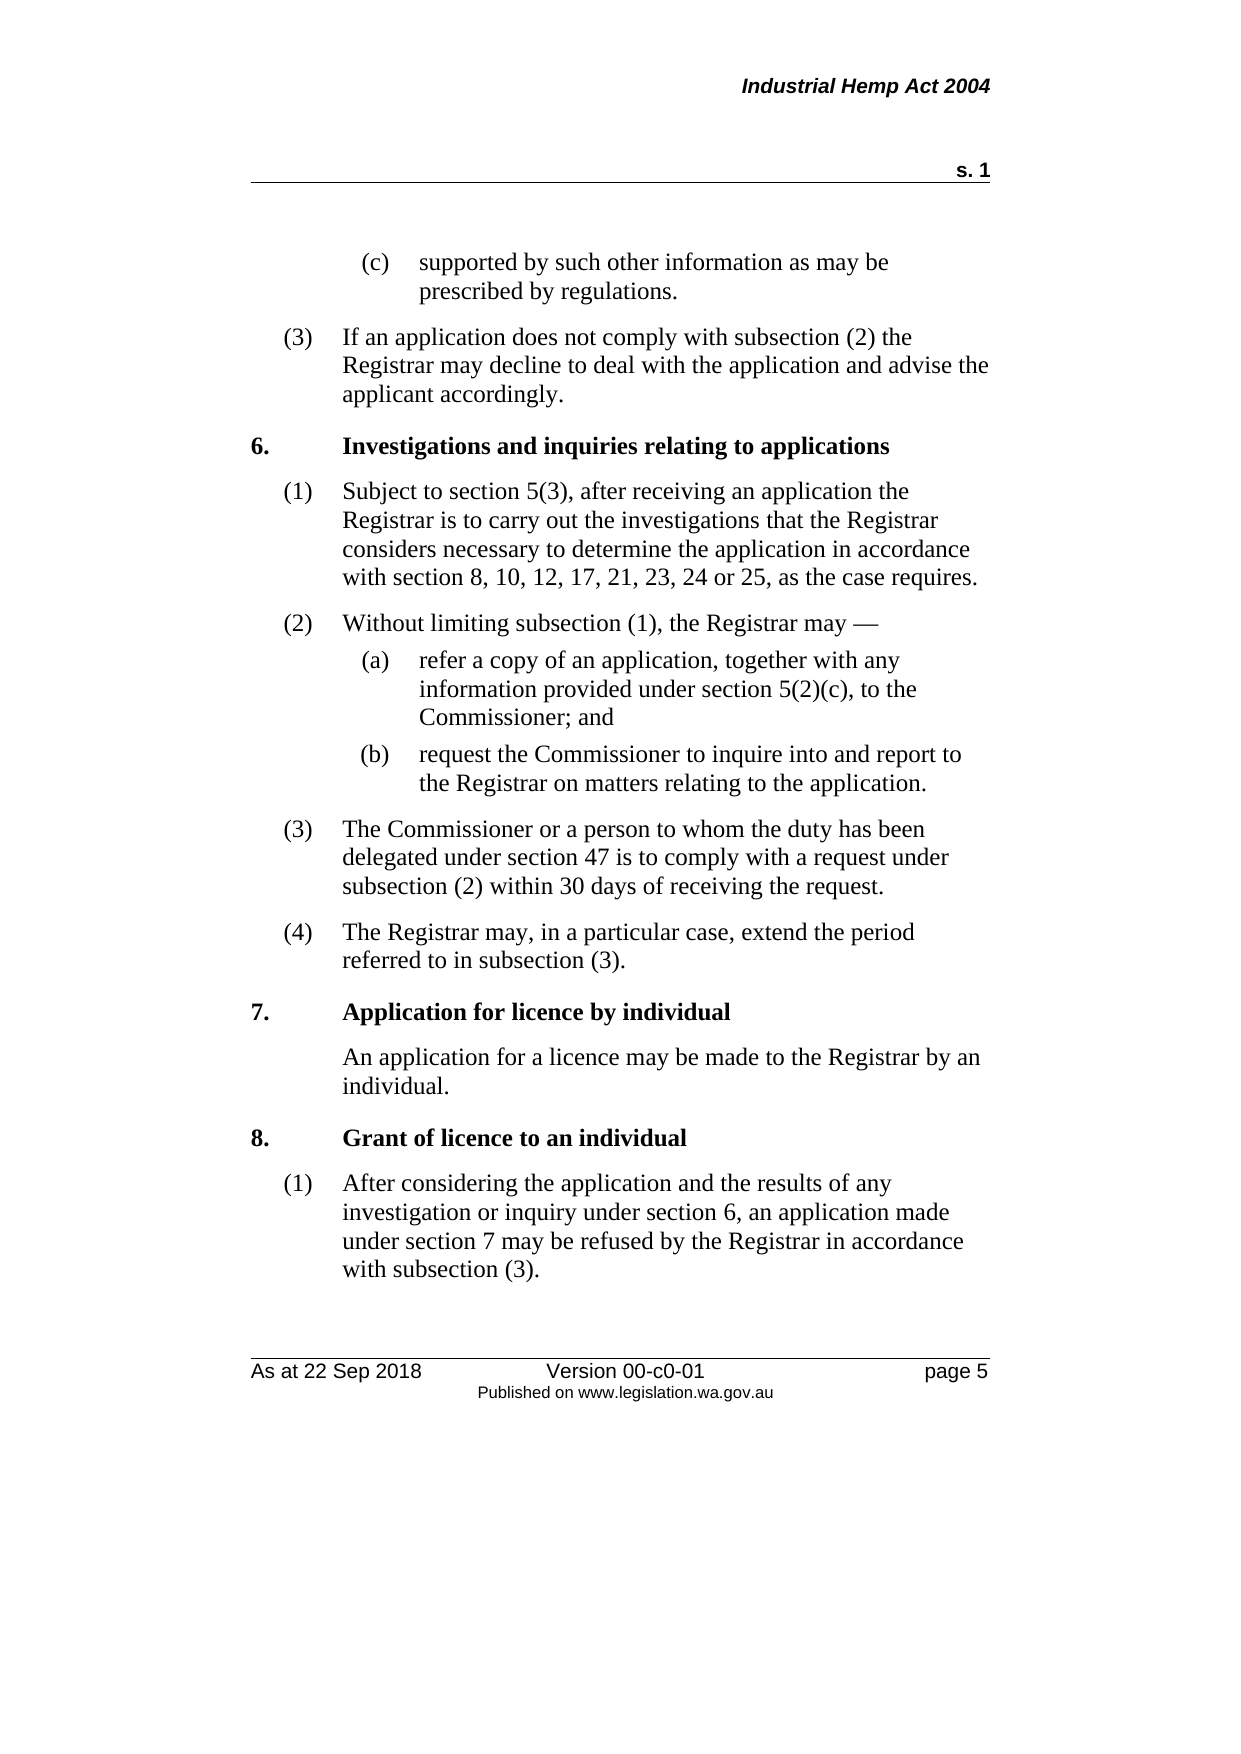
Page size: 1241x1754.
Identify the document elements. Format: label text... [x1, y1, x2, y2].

subtitle 7. Application for licence by individual [251, 997, 990, 1026]
text (2) Without limiting subsection (1), the Registrar may — [251, 608, 990, 637]
text (3) The Commissioner or a person to whom the duty has been delegated under section 47 is to comply with a request under subsection (2) within 30 days of receiving the request. [251, 814, 990, 900]
text (3) If an application does not comply with subsection (2) the Registrar may decline to deal with the application and advise the applicant accordingly. [251, 322, 990, 408]
subtitle 8. Grant of licence to an individual [251, 1123, 990, 1152]
subtitle 6. Investigations and inquiries relating to applications [251, 431, 990, 459]
text An application for a licence may be made to the Registrar by an individual. [251, 1042, 990, 1100]
text (b) request the Commissioner to inquire into and report to the Registrar on matters relating to the application. [251, 739, 990, 797]
text (1) After considering the application and the results of any investigation or inquiry under section 6, an application made under section 7 may be refused by the Registrar in accordance with subsection (3). [251, 1168, 990, 1283]
text (a) refer a copy of an application, together with any information provided under section 5(2)(c), to the Commissioner; and [251, 645, 990, 731]
text (4) The Registrar may, in a particular case, extend the period referred to in subsection (3). [251, 917, 990, 974]
text (1) Subject to section 5(3), after receiving an application the Registrar is to carry out the investigations that the Registrar considers necessary to determine the application in accordance with section 8, 10, 12, 17, 21, 23, 24 or 25, as the case requires. [251, 476, 990, 591]
text (c) supported by such other information as may be prescribed by regulations. [251, 247, 990, 305]
